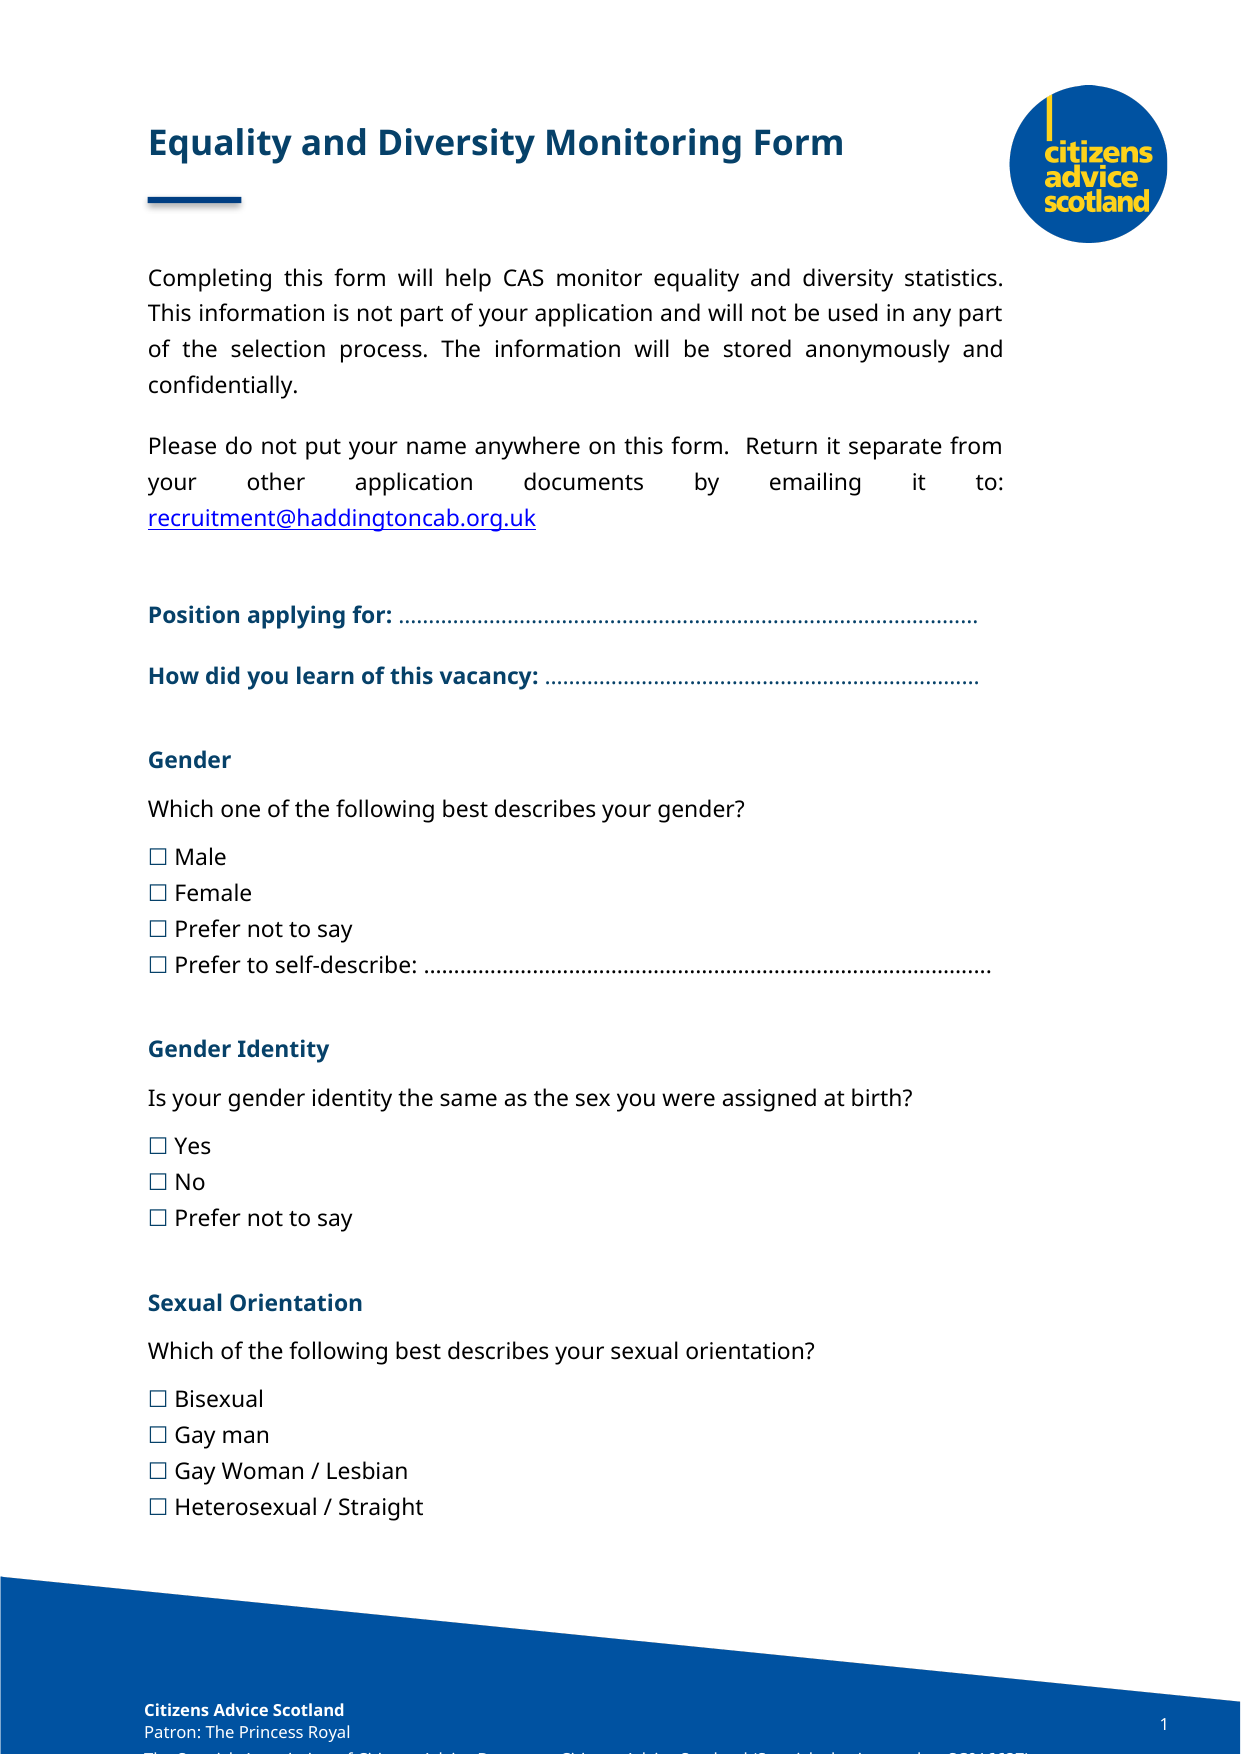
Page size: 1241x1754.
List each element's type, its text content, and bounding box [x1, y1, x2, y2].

text Sexual Orientation [148, 1286, 1005, 1318]
text Prefer to self-describe: ……………………………………………………………………………….... [148, 949, 1005, 980]
text Prefer not to say [148, 913, 1005, 944]
text Please do not put your name anywhere on this form. Return it separate from your other application documents by emailing it to: recruitment@haddingtoncab.org.uk [148, 430, 1005, 533]
picture [0, 1576, 1241, 1754]
text Which of the following best describes your sexual orientation? [148, 1335, 1005, 1366]
text Bisexual [148, 1383, 1005, 1414]
text Gay Woman / Lesbian [148, 1455, 1005, 1486]
picture [1009, 85, 1168, 243]
subtitle Gender Identity [148, 1033, 1005, 1064]
text Male [148, 841, 1005, 872]
text No [148, 1166, 1005, 1197]
subtitle Which one of the following best describes your gender? [148, 793, 1005, 824]
text Completing this form will help CAS monitor equality and diversity statistics. This information is not part of your application and will not be used in any part of the selection process. The information will be stored anonymously and confidentially. [148, 261, 1005, 401]
text Heterosexual / Straight [148, 1491, 1005, 1522]
subtitle Position applying for: …………………………………………………………………………………… [148, 599, 1005, 630]
text Gay man [148, 1419, 1005, 1451]
subtitle Gender [148, 744, 1005, 776]
text Prefer not to say [148, 1202, 1005, 1233]
subtitle How did you learn of this vacancy: ……………………………………………………………… [148, 660, 1005, 691]
text Yes [148, 1130, 1005, 1161]
text Female [148, 877, 1005, 908]
text Is your gender identity the same as the sex you were assigned at birth? [148, 1082, 1079, 1113]
